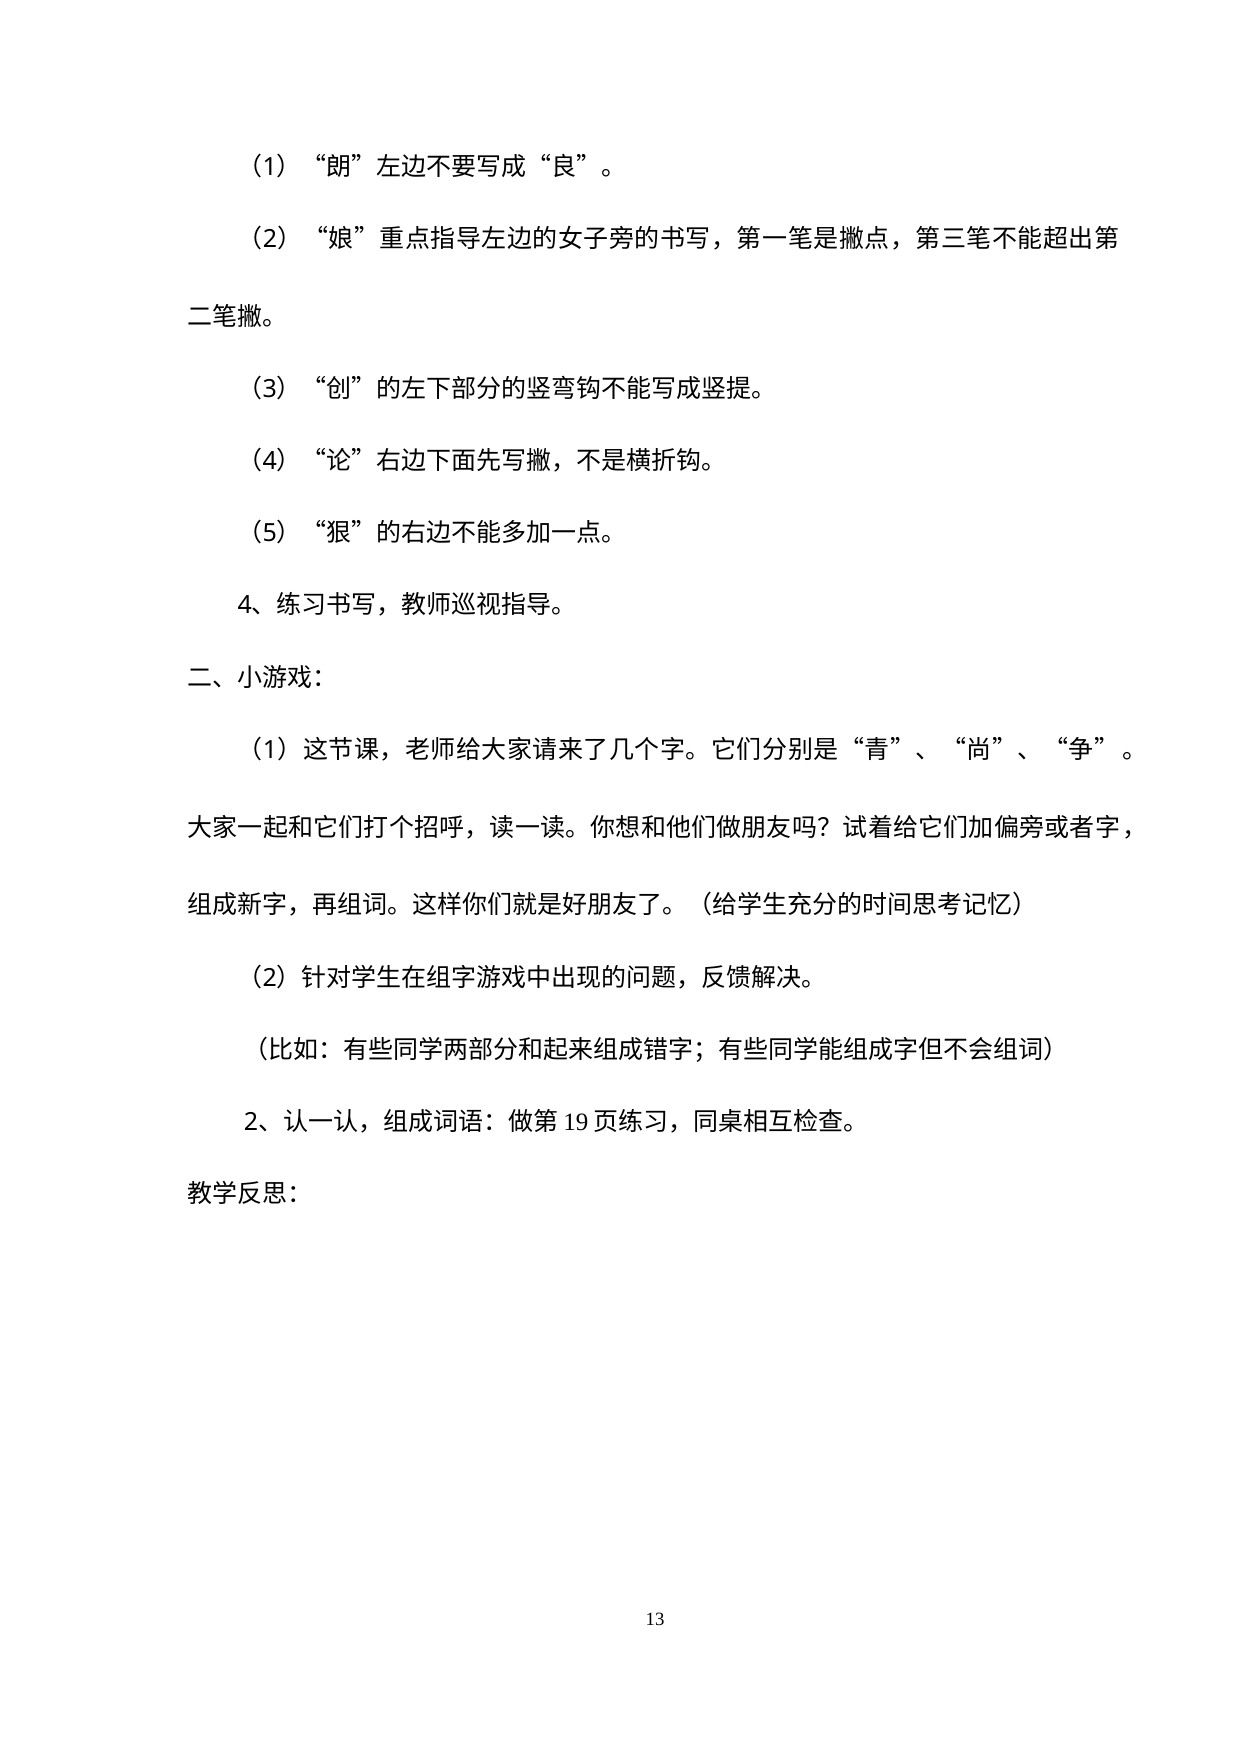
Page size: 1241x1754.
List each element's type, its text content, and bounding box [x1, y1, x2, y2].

text 2、认一认，组成词语：做第19页练习，同桌相互检查。 [187, 1087, 1122, 1152]
text （2）针对学生在组字游戏中出现的问题，反馈解决。 [187, 943, 1122, 1008]
text （1）“朗”左边不要写成“良”。 [187, 132, 1122, 197]
text 教学反思： [187, 1159, 1122, 1224]
text （1）这节课，老师给大家请来了几个字。它们分别是“青”、“尚”、“争”。大家一起和它们打个招呼，读一读。你想和他们做朋友吗？试着给它们加偏旁或者字，组成新字，再组词。这样你们就是好朋友了。（给学生充分的时间思考记忆） [187, 715, 1122, 936]
text （2）“娘”重点指导左边的女子旁的书写，第一笔是撇点，第三笔不能超出第二笔撇。 [187, 204, 1122, 347]
text （4）“论”右边下面先写撇，不是横折钩。 [187, 426, 1122, 491]
text 二、小游戏： [187, 643, 1122, 708]
text 4、练习书写，教师巡视指导。 [187, 570, 1122, 635]
text （5）“狠”的右边不能多加一点。 [187, 498, 1122, 563]
text （比如：有些同学两部分和起来组成错字；有些同学能组成字但不会组词） [187, 1015, 1122, 1080]
text （3）“创”的左下部分的竖弯钩不能写成竖提。 [187, 354, 1122, 419]
